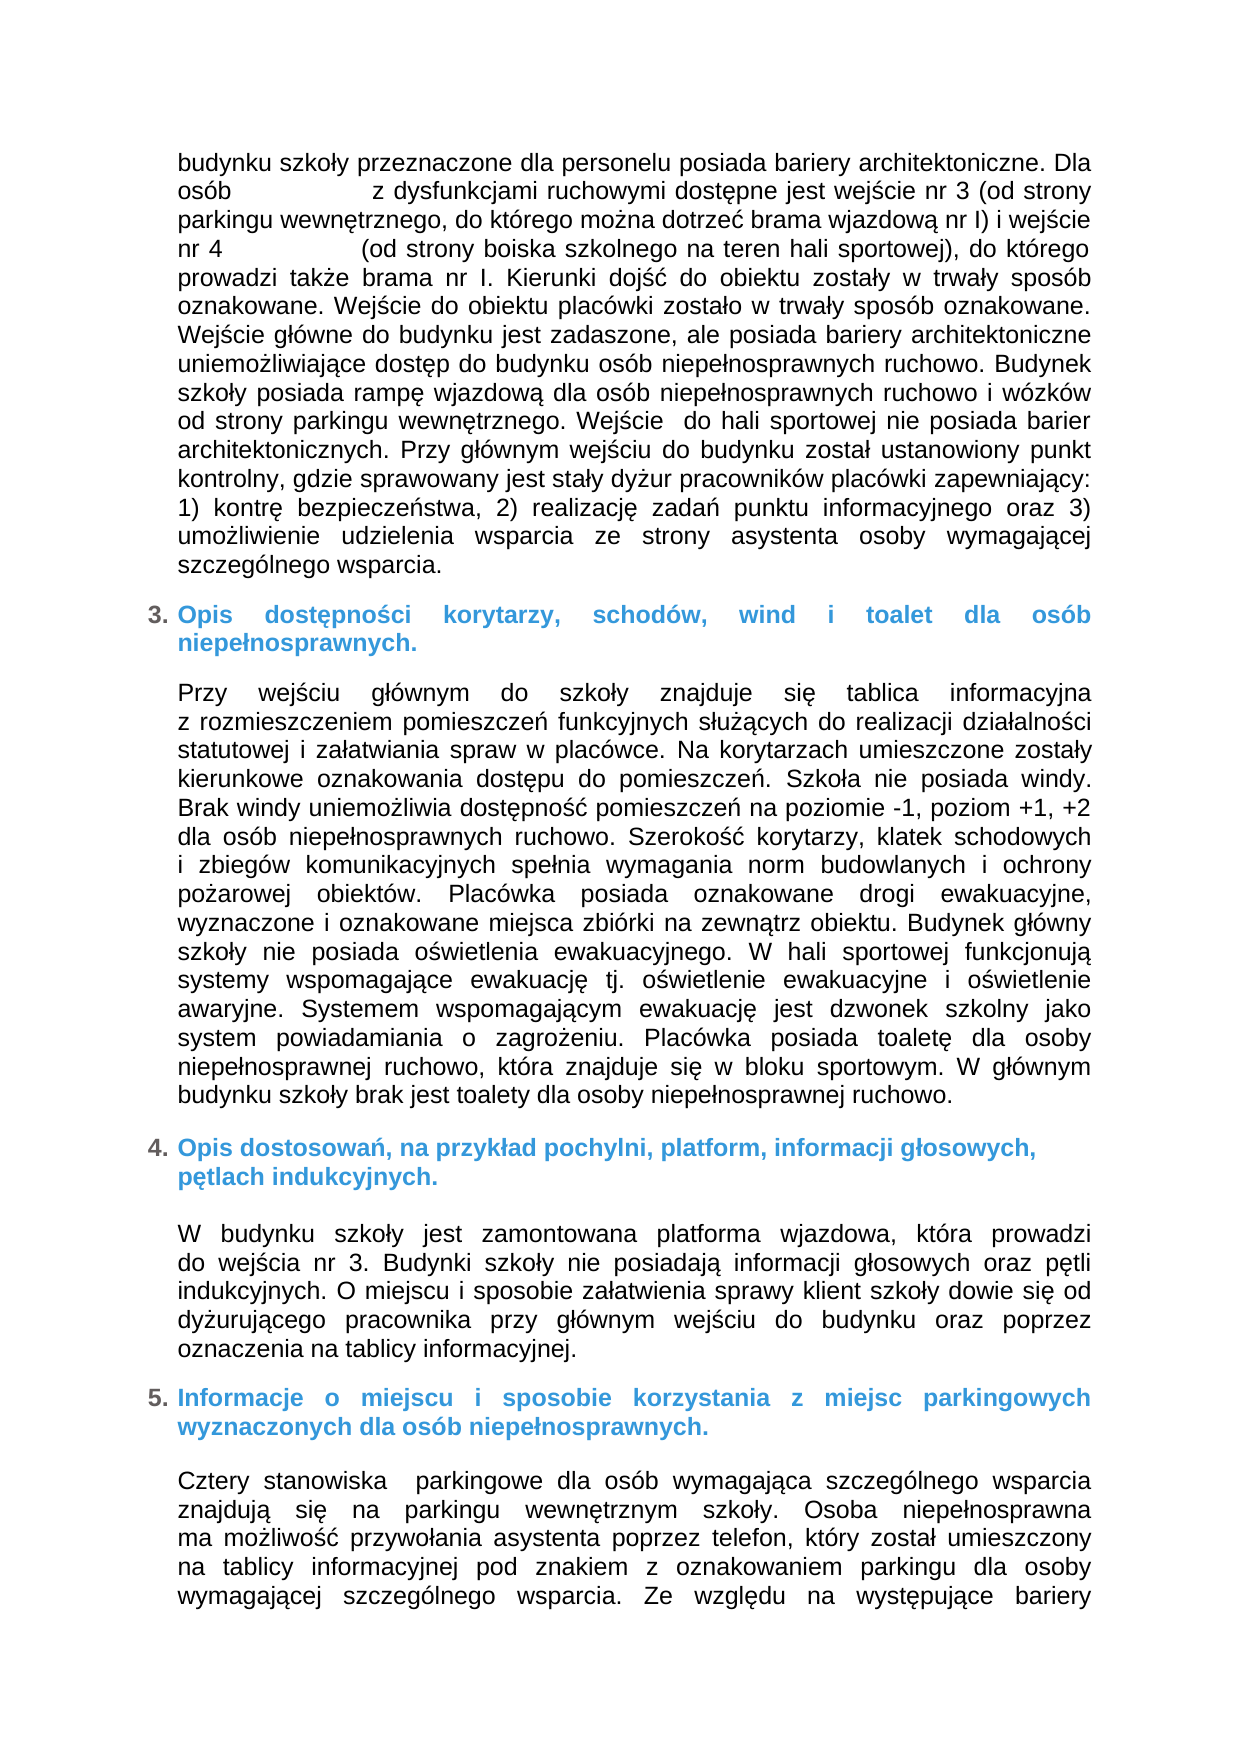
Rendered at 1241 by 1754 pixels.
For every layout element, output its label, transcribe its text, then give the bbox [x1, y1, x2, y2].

list Opis dostosowań, na przykład pochylni, platform, informacji głosowych, pętlach indukcyjnych. [148, 1133, 1093, 1219]
text Przy wejściu głównym do szkoły znajduje się tablica informacyjna z rozmieszczeniem pomieszczeń funkcyjnych służących do realizacji działalności statutowej i załatwiania spraw w placówce. Na korytarzach umieszczone zostały kierunkowe oznakowania dostępu do pomieszczeń. Szkoła nie posiada windy. Brak windy uniemożliwia dostępność pomieszczeń na poziomie -1, poziom +1, +2 dla osób niepełnosprawnych ruchowo. Szerokość korytarzy, klatek schodowych i zbiegów komunikacyjnych spełnia wymagania norm budowlanych i ochrony pożarowej obiektów. Placówka posiada oznakowane drogi ewakuacyjne, wyznaczone i oznakowane miejsca zbiórki na zewnątrz obiektu. Budynek główny szkoły nie posiada oświetlenia ewakuacyjnego. W hali sportowej funkcjonują systemy wspomagające ewakuację tj. oświetlenie ewakuacyjne i oświetlenie awaryjne. Systemem wspomagającym ewakuację jest dzwonek szkolny jako system powiadamiania o zagrożeniu. Placówka posiada toaletę dla osoby niepełnosprawnej ruchowo, która znajduje się w bloku sportowym. W głównym budynku szkoły brak jest toalety dla osoby niepełnosprawnej ruchowo. [177, 678, 1093, 1109]
text W budynku szkoły jest zamontowana platforma wjazdowa, która prowadzi do wejścia nr 3. Budynki szkoły nie posiadają informacji głosowych oraz pętli indukcyjnych. O miejscu i sposobie załatwienia sprawy klient szkoły dowie się od dyżurującego pracownika przy głównym wejściu do budynku oraz poprzez oznaczenia na tablicy informacyjnej. [177, 1219, 1093, 1362]
list Opis dostępności korytarzy, schodów, wind i toalet dla osób niepełnosprawnych. [148, 600, 1093, 657]
list Informacje o miejscu i sposobie korzystania z miejsc parkingowych wyznaczonych dla osób niepełnosprawnych. [148, 1383, 1093, 1441]
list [148, 148, 1093, 579]
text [177, 1466, 1093, 1609]
